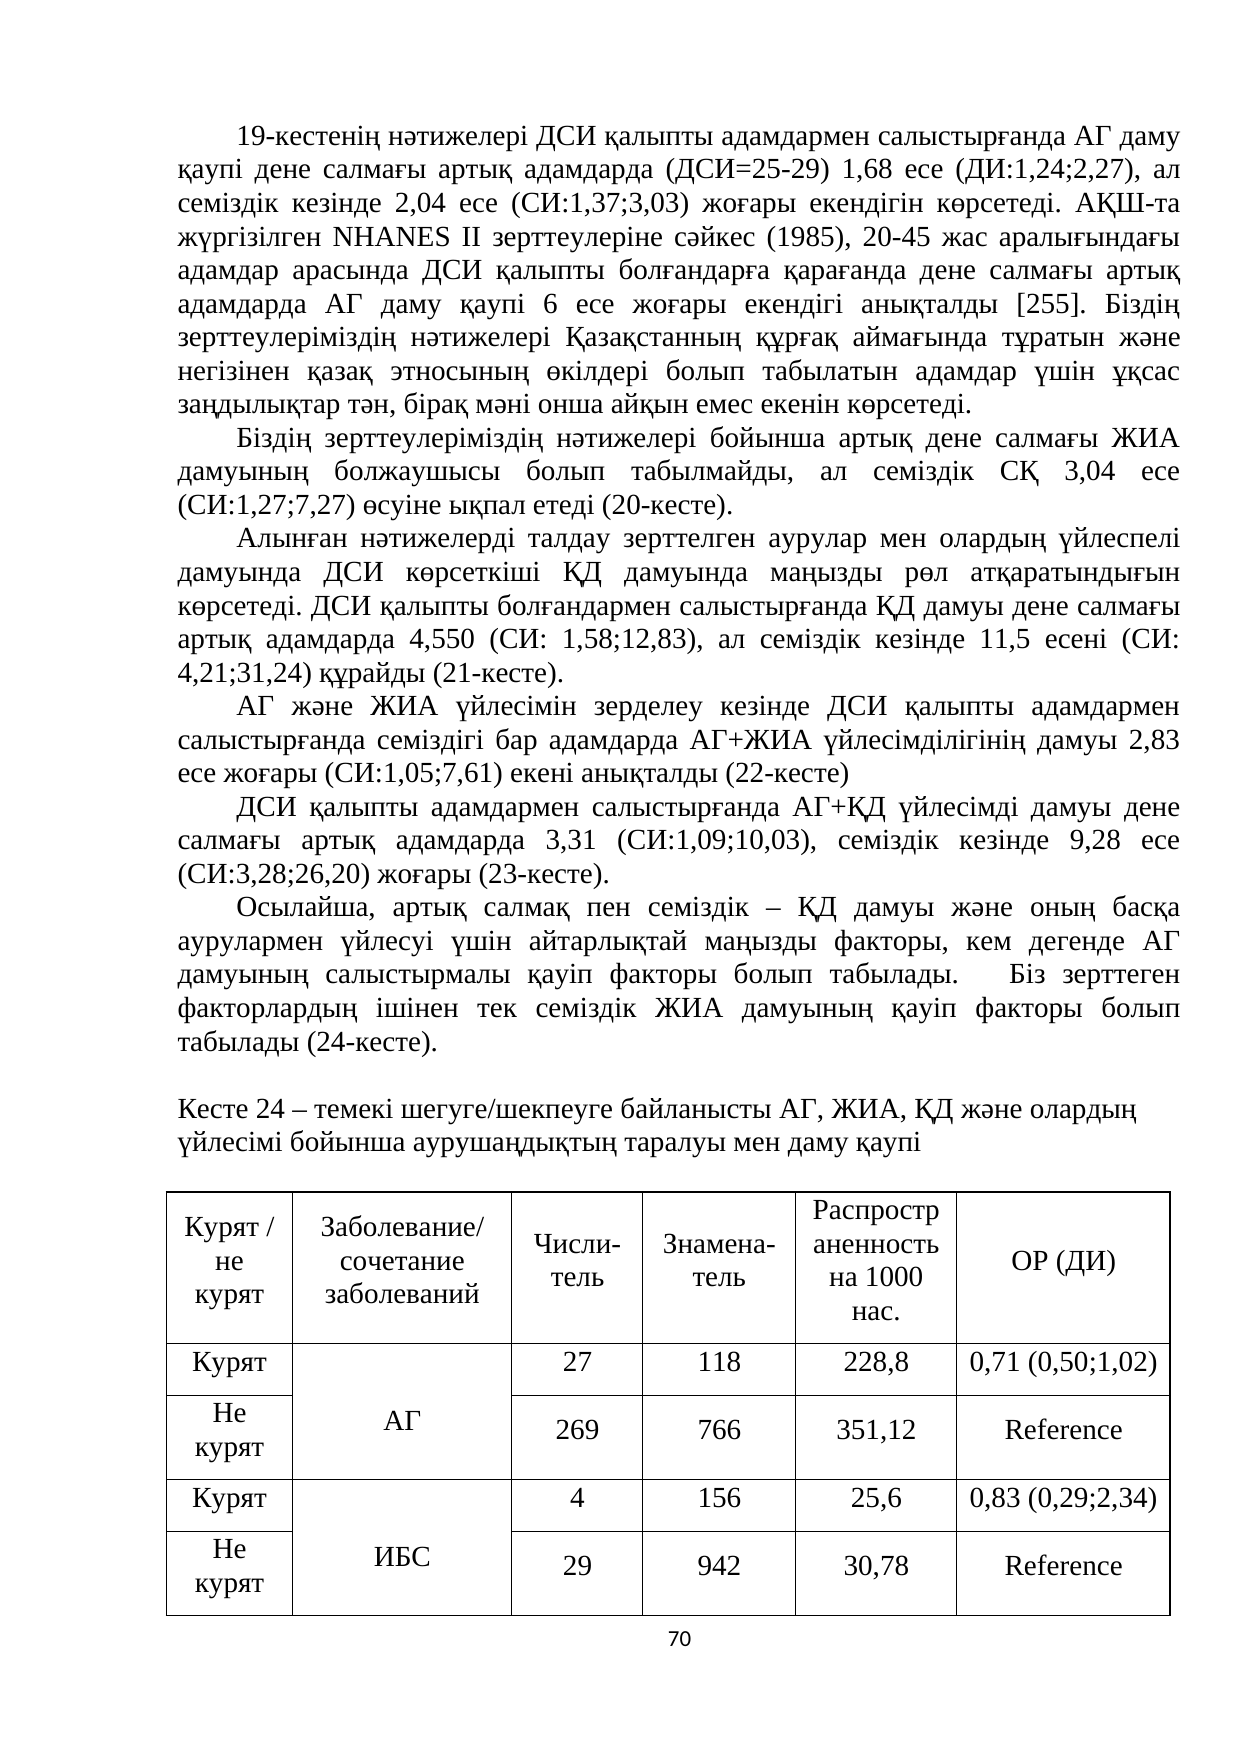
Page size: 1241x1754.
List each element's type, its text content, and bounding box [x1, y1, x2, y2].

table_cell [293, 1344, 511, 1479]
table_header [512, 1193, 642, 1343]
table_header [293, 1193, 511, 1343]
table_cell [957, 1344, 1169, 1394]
text АГ және ЖИА үйлесімін зерделеу кезінде ДСИ қалыпты адамдармен салыстырғанда семіздігі бар адамдарда АГ+ЖИА үйлесімділігінің дамуы 2,83 есе жоғары (СИ:1,05;7,61) екені анықталды (22-кесте) [177, 688, 1181, 789]
text Кесте 24 – темекі шегуге/шекпеуге байланысты АГ, ЖИА, ҚД және олардың үйлесімі бойынша аурушаңдықтың таралуы мен даму қаупі [177, 1091, 1181, 1158]
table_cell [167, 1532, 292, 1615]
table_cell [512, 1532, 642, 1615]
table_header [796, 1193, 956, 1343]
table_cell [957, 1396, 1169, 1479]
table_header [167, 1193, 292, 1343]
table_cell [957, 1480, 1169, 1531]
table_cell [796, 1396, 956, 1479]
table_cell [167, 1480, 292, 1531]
text Осылайша, артық салмақ пен семіздік – ҚД дамуы және оның басқа аурулармен үйлесуі үшін айтарлықтай маңызды факторы, кем дегенде АГ дамуының салыстырмалы қауіп факторы болып табылады. Біз зерттеген факторлардың ішінен тек семіздік ЖИА дамуының қауіп факторы болып табылады (24-кесте). [177, 889, 1181, 1057]
text 19-кестенің нәтижелері ДСИ қалыпты адамдармен салыстырғанда АГ даму қаупі дене салмағы артық адамдарда (ДСИ=25-29) 1,68 есе (ДИ:1,24;2,27), ал семіздік кезінде 2,04 есе (СИ:1,37;3,03) жоғары екендігін көрсетеді. АҚШ-та жүргізілген NHANES II зерттеулеріне сәйкес (1985), 20-45 жас аралығындағы адамдар арасында ДСИ қалыпты болғандарға қарағанда дене салмағы артық адамдарда АГ даму қаупі 6 есе жоғары екендігі анықталды [255]. Біздің зерттеулеріміздің нәтижелері Қазақстанның құрғақ аймағында тұратын және негізінен қазақ этносының өкілдері болып табылатын адамдар үшін ұқсас заңдылықтар тән, бірақ мәні онша айқын емес екенін көрсетеді. [177, 118, 1181, 420]
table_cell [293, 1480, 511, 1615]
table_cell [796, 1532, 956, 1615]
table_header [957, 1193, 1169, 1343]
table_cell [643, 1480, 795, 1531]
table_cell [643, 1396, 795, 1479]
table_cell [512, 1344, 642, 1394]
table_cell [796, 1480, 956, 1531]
text ДСИ қалыпты адамдармен салыстырғанда АГ+ҚД үйлесімді дамуы дене салмағы артық адамдарда 3,31 (СИ:1,09;10,03), семіздік кезінде 9,28 есе (СИ:3,28;26,20) жоғары (23-кесте). [177, 789, 1181, 889]
text Алынған нәтижелерді талдау зерттелген аурулар мен олардың үйлеспелі дамуында ДСИ көрсеткіші ҚД дамуында маңызды рөл атқаратындығын көрсетеді. ДСИ қалыпты болғандармен салыстырғанда ҚД дамуы дене салмағы артық адамдарда 4,550 (СИ: 1,58;12,83), ал семіздік кезінде 11,5 есені (СИ: 4,21;31,24) құрайды (21-кесте). [177, 521, 1181, 688]
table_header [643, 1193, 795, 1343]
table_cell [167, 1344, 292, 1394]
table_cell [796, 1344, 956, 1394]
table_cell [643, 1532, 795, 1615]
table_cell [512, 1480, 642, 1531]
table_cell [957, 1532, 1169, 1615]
text Біздің зерттеулеріміздің нәтижелері бойынша артық дене салмағы ЖИА дамуының болжаушысы болып табылмайды, ал семіздік СҚ 3,04 есе (СИ:1,27;7,27) өсуіне ықпал етеді (20-кесте). [177, 420, 1181, 521]
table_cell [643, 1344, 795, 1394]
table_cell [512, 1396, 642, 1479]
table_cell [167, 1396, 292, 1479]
